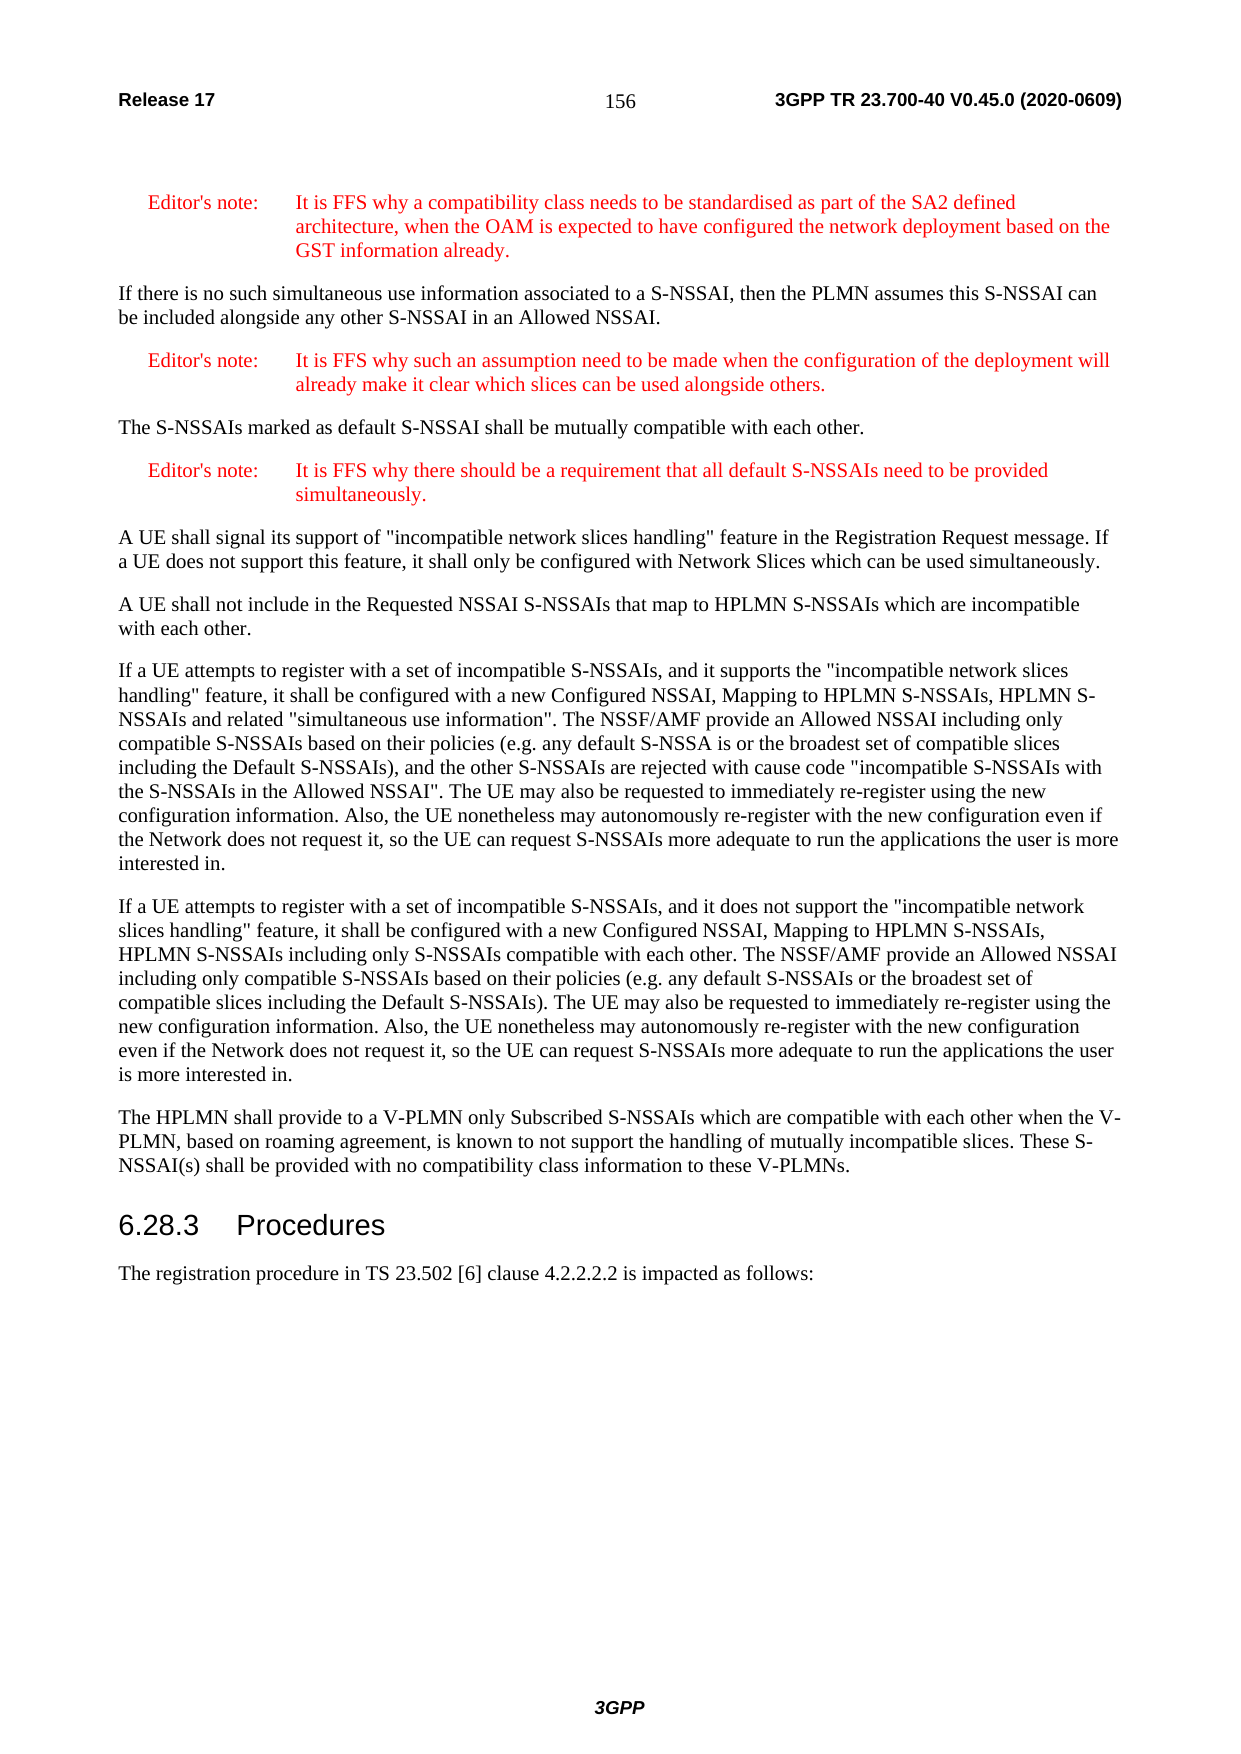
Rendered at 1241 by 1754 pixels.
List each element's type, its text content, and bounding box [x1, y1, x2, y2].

subtitle 6.28.3 Procedures [118, 1208, 1122, 1242]
text If there is no such simultaneous use information associated to a S-NSSAI, then the PLMN assumes this S-NSSAI can be included alongside any other S-NSSAI in an Allowed NSSAI. [118, 281, 1122, 329]
text The HPLMN shall provide to a V-PLMN only Subscribed S-NSSAIs which are compatible with each other when the V-PLMN, based on roaming agreement, is known to not support the handling of mutually incompatible slices. These S-NSSAI(s) shall be provided with no compatibility class information to these V-PLMNs. [118, 1105, 1122, 1177]
text A UE shall not include in the Requested NSSAI S-NSSAIs that map to HPLMN S-NSSAIs which are incompatible with each other. [118, 592, 1122, 640]
text Editor's note: It is FFS why such an assumption need to be made when the configuration of the deployment will already make it clear which slices can be used alongside others. [148, 348, 1122, 396]
text If a UE attempts to register with a set of incompatible S-NSSAIs, and it does not support the "incompatible network slices handling" feature, it shall be configured with a new Configured NSSAI, Mapping to HPLMN S-NSSAIs, HPLMN S-NSSAIs including only S-NSSAIs compatible with each other. The NSSF/AMF provide an Allowed NSSAI including only compatible S-NSSAIs based on their policies (e.g. any default S-NSSAIs or the broadest set of compatible slices including the Default S-NSSAIs). The UE may also be requested to immediately re-register using the new configuration information. Also, the UE nonetheless may autonomously re-register with the new configuration even if the Network does not request it, so the UE can request S-NSSAIs more adequate to run the applications the user is more interested in. [118, 894, 1122, 1086]
text Editor's note: It is FFS why a compatibility class needs to be standardised as part of the SA2 defined architecture, when the OAM is expected to have configured the network deployment based on the GST information already. [148, 190, 1122, 262]
text If a UE attempts to register with a set of incompatible S-NSSAIs, and it supports the "incompatible network slices handling" feature, it shall be configured with a new Configured NSSAI, Mapping to HPLMN S-NSSAIs, HPLMN S-NSSAIs and related "simultaneous use information". The NSSF/AMF provide an Allowed NSSAI including only compatible S-NSSAIs based on their policies (e.g. any default S-NSSA is or the broadest set of compatible slices including the Default S-NSSAIs), and the other S-NSSAIs are rejected with cause code "incompatible S-NSSAIs with the S-NSSAIs in the Allowed NSSAI". The UE may also be requested to immediately re-register using the new configuration information. Also, the UE nonetheless may autonomously re-register with the new configuration even if the Network does not request it, so the UE can request S-NSSAIs more adequate to run the applications the user is more interested in. [118, 658, 1122, 875]
text The S-NSSAIs marked as default S-NSSAI shall be mutually compatible with each other. [118, 415, 1122, 439]
text The registration procedure in TS 23.502 [6] clause 4.2.2.2.2 is impacted as follows: [118, 1261, 1122, 1285]
text A UE shall signal its support of "incompatible network slices handling" feature in the Registration Request message. If a UE does not support this feature, it shall only be configured with Network Slices which can be used simultaneously. [118, 525, 1122, 573]
text Editor's note: It is FFS why there should be a requirement that all default S-NSSAIs need to be provided simultaneously. [148, 458, 1122, 506]
